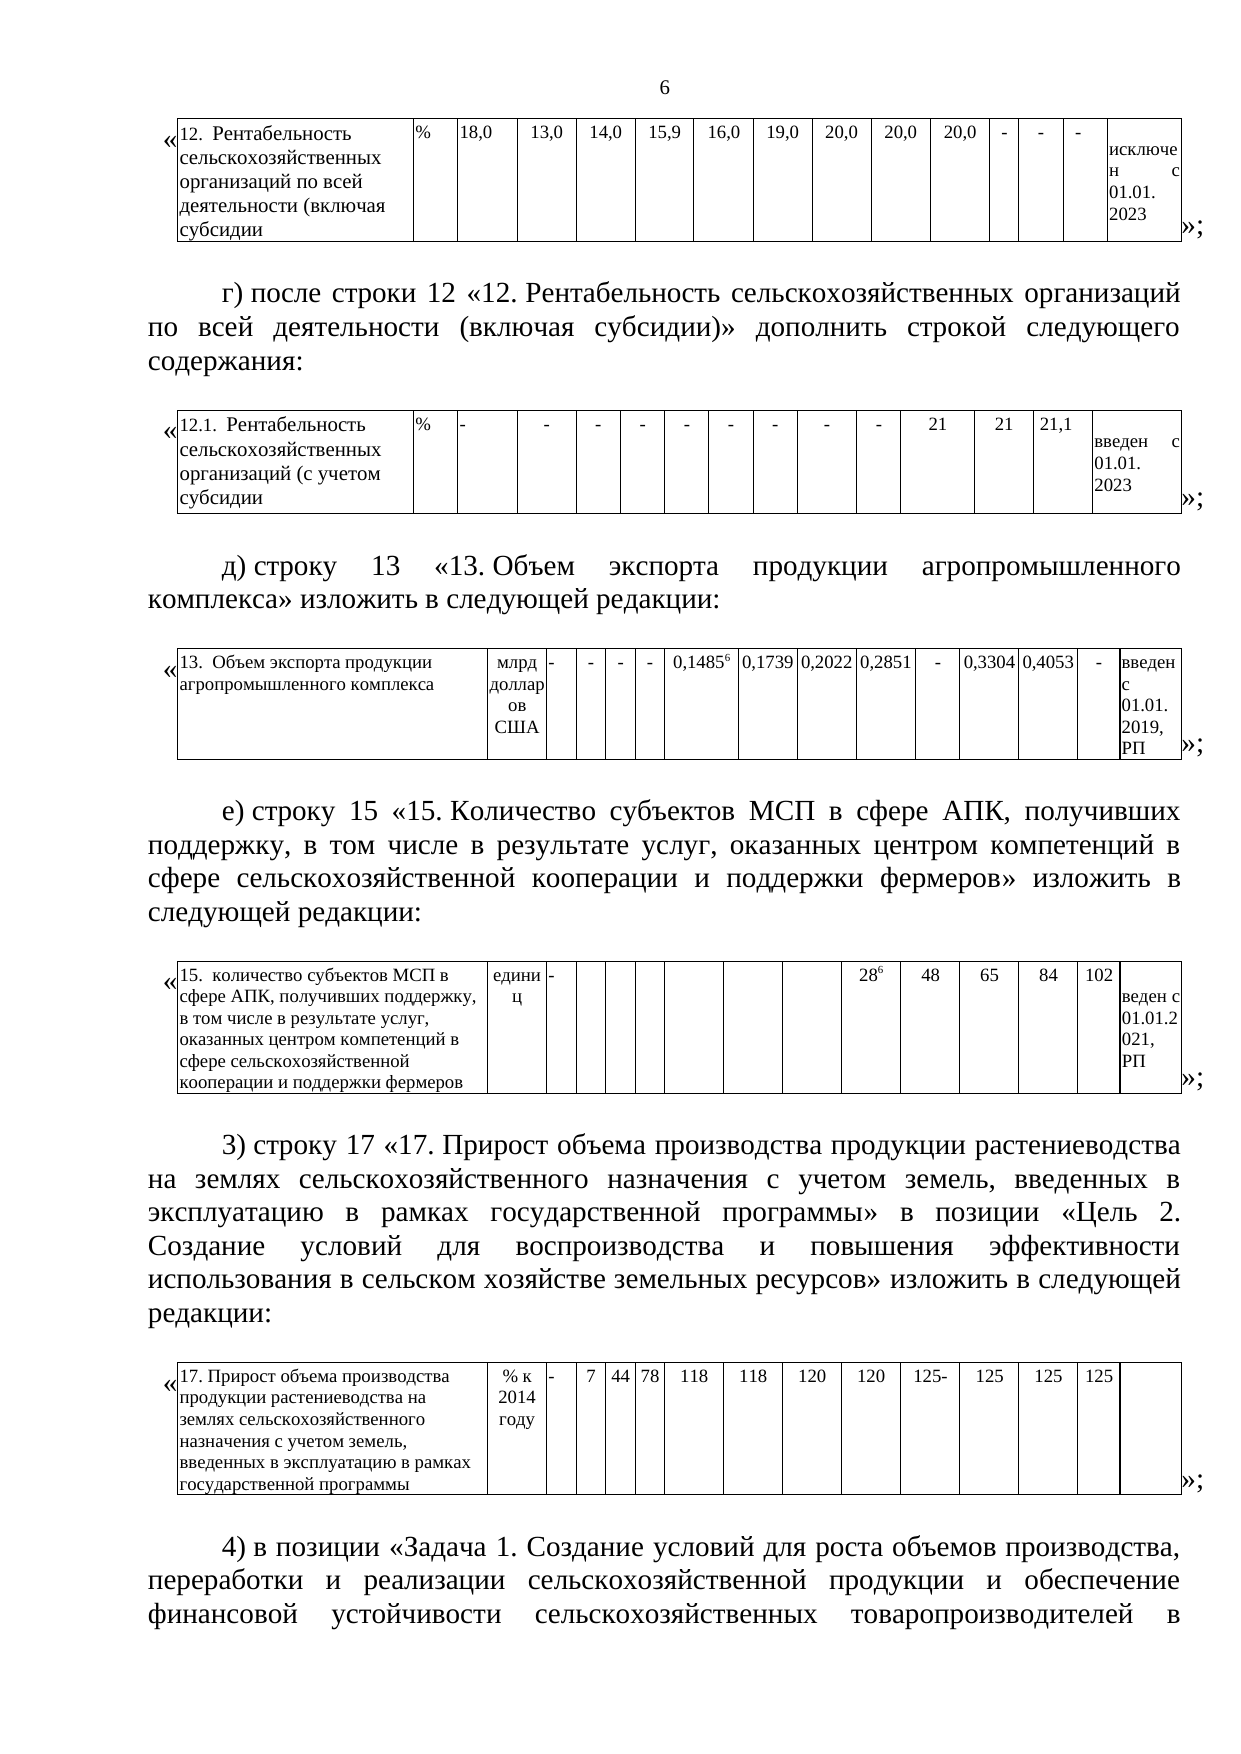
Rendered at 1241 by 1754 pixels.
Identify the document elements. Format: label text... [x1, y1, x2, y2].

table_header »; [1182, 1362, 1211, 1494]
table_header 21 [975, 411, 1033, 513]
table_header - [547, 1363, 576, 1494]
table_header « [146, 410, 177, 513]
table_header - [1078, 649, 1119, 759]
table_header 0,14856 [665, 649, 738, 759]
table_header »; [1182, 410, 1211, 513]
table_header 21,1 [1034, 411, 1092, 513]
table_header - [1019, 119, 1063, 241]
table_header 44 [606, 1363, 635, 1494]
table_header 78 [636, 1363, 664, 1494]
table_header исключен с 01.01. 2023 [1108, 119, 1181, 241]
table_header [1121, 1363, 1181, 1494]
table_header - [709, 411, 753, 513]
table_header % [414, 411, 457, 513]
table_header 14,0 [577, 119, 635, 241]
table_header - [621, 411, 664, 513]
table_header »; [1182, 961, 1211, 1093]
text д) строку 13 «13. Объем экспорта продукции агропромышленного комплекса» изложить в следующей редакции: [148, 548, 1181, 615]
table_header 84 [1019, 962, 1077, 1093]
table_header 18,0 [458, 119, 517, 241]
table_header »; [1182, 118, 1211, 241]
table_header [783, 962, 841, 1093]
table_header 19,0 [754, 119, 812, 241]
table_header - [754, 411, 797, 513]
table_header введен с 01.01. 2019, РП [1121, 649, 1181, 759]
table_header 17. Прирост объема производства продукции растениеводства на землях сельскохозяйственного назначения с учетом земель, введенных в эксплуатацию в рамках государственной программы [178, 1363, 487, 1494]
table_header - [518, 411, 576, 513]
table_header [606, 962, 635, 1093]
table_header 16,0 [694, 119, 753, 241]
table_header 0,1739 [739, 649, 797, 759]
table_header 125 [1019, 1363, 1077, 1494]
table_header млрд долларов США [488, 649, 546, 759]
table_header 15. количество субъектов МСП в сфере АПК, получивших поддержку, в том числе в результате услуг, оказанных центром компетенций в сфере сельскохозяйственной кооперации и поддержки фермеров [178, 962, 487, 1093]
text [148, 1529, 1181, 1629]
table_header веден с 01.01.2021, РП [1121, 962, 1181, 1093]
table_header - [458, 411, 517, 513]
text г) после строки 12 «12. Рентабельность сельскохозяйственных организаций по всей деятельности (включая субсидии)» дополнить строкой следующего содержания: [148, 276, 1181, 376]
table_header - [547, 962, 576, 1093]
table_header 7 [577, 1363, 605, 1494]
table_header 0,4053 [1019, 649, 1077, 759]
table_header « [146, 118, 177, 241]
table_header [724, 962, 782, 1093]
table_header 21 [901, 411, 974, 513]
table_header « [146, 648, 177, 759]
table_header 286 [842, 962, 900, 1093]
table_header 120 [783, 1363, 841, 1494]
table_header - [990, 119, 1018, 241]
text е) строку 15 «15. Количество субъектов МСП в сфере АПК, получивших поддержку, в том числе в результате услуг, оказанных центром компетенций в сфере сельскохозяйственной кооперации и поддержки фермеров» изложить в следующей редакции: [148, 793, 1181, 927]
table_header 102 [1078, 962, 1119, 1093]
table_header 0,2851 [857, 649, 915, 759]
table_header введен с 01.01. 2023 [1093, 411, 1181, 513]
table_header 0,2022 [798, 649, 856, 759]
table_header 120 [842, 1363, 900, 1494]
table_header 13,0 [518, 119, 576, 241]
table_header - [577, 649, 605, 759]
table_header - [665, 411, 708, 513]
table_header - [577, 411, 620, 513]
table_header единиц [488, 962, 546, 1093]
text 3) строку 17 «17. Прирост объема производства продукции растениеводства на землях сельскохозяйственного назначения с учетом земель, введенных в эксплуатацию в рамках государственной программы» в позиции «Цель 2. Создание условий для воспроизводства и повышения эффективности использования в сельском хозяйстве земельных ресурсов» изложить в следующей редакции: [148, 1127, 1181, 1329]
table_header [636, 962, 664, 1093]
table_header % к 2014 году [488, 1363, 546, 1494]
table_header - [1064, 119, 1107, 241]
table_header % [414, 119, 457, 241]
table_header 65 [960, 962, 1018, 1093]
table_header [577, 962, 605, 1093]
table_header 48 [901, 962, 959, 1093]
table_header 125- [901, 1363, 959, 1494]
table_header - [606, 649, 635, 759]
table_header 20,0 [931, 119, 989, 241]
table_header 12.1. Рентабельность сельскохозяйственных организаций (с учетом субсидии [178, 411, 413, 513]
table_header - [798, 411, 856, 513]
table_header 0,3304 [960, 649, 1018, 759]
table_header 118 [665, 1363, 723, 1494]
table_header - [547, 649, 576, 759]
table_header 125 [1078, 1363, 1119, 1494]
table_header « [146, 961, 177, 1093]
table_header « [146, 1362, 177, 1494]
table_header - [916, 649, 959, 759]
table_header [665, 962, 723, 1093]
table_header »; [1182, 648, 1211, 759]
table_header 125 [960, 1363, 1018, 1494]
table_header - [636, 649, 664, 759]
table_header 20,0 [872, 119, 930, 241]
table_header - [857, 411, 900, 513]
table_header 13. Объем экспорта продукции агропромышленного комплекса [178, 649, 487, 759]
table_header 118 [724, 1363, 782, 1494]
table_header 15,9 [636, 119, 693, 241]
table_header 12. Рентабельность сельскохозяйственных организаций по всей деятельности (включая субсидии [178, 119, 413, 241]
table_header 20,0 [813, 119, 871, 241]
